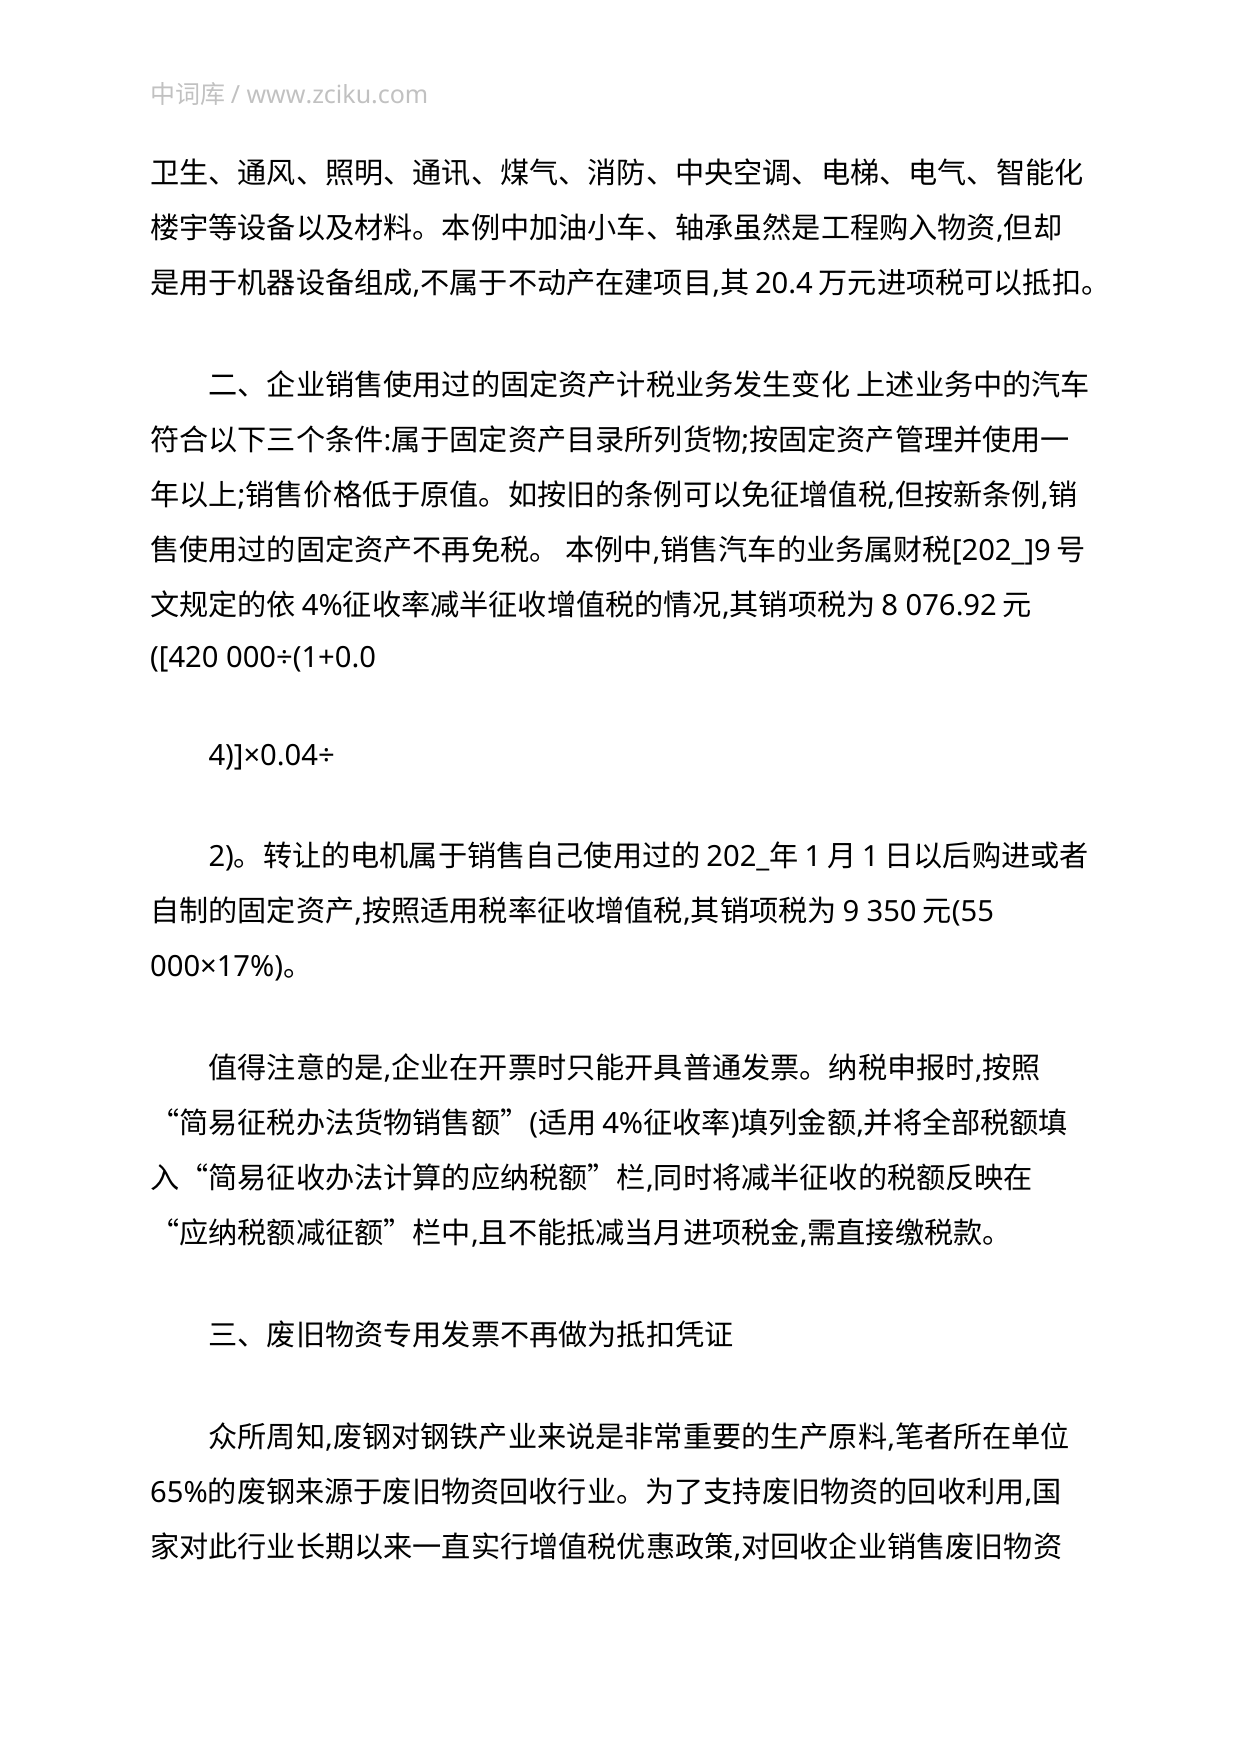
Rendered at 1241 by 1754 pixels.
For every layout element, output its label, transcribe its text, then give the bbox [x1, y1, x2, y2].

text 三、废旧物资专用发票不再做为抵扣凭证 [150, 1312, 1090, 1354]
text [150, 150, 1090, 302]
text 值得注意的是,企业在开票时只能开具普通发票。纳税申报时,按照“简易征税办法货物销售额”(适用4%征收率)填列金额,并将全部税额填入“简易征收办法计算的应纳税额”栏,同时将减半征收的税额反映在“应纳税额减征额”栏中,且不能抵减当月进项税金,需直接缴税款。 [150, 1045, 1090, 1252]
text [150, 1414, 1090, 1566]
text 二、企业销售使用过的固定资产计税业务发生变化 上述业务中的汽车符合以下三个条件:属于固定资产目录所列货物;按固定资产管理并使用一年以上;销售价格低于原值。如按旧的条例可以免征增值税,但按新条例,销售使用过的固定资产不再免税。 本例中,销售汽车的业务属财税[202_]9号文规定的依4%征收率减半征收增值税的情况,其销项税为8 076.92元([420 000÷(1+0.0 [150, 362, 1090, 676]
text 4)]×0.04÷ [150, 734, 1090, 774]
text 2)。转让的电机属于销售自己使用过的202_年1月1日以后购进或者自制的固定资产,按照适用税率征收增值税,其销项税为9 350元(55 000×17%)。 [150, 833, 1090, 985]
